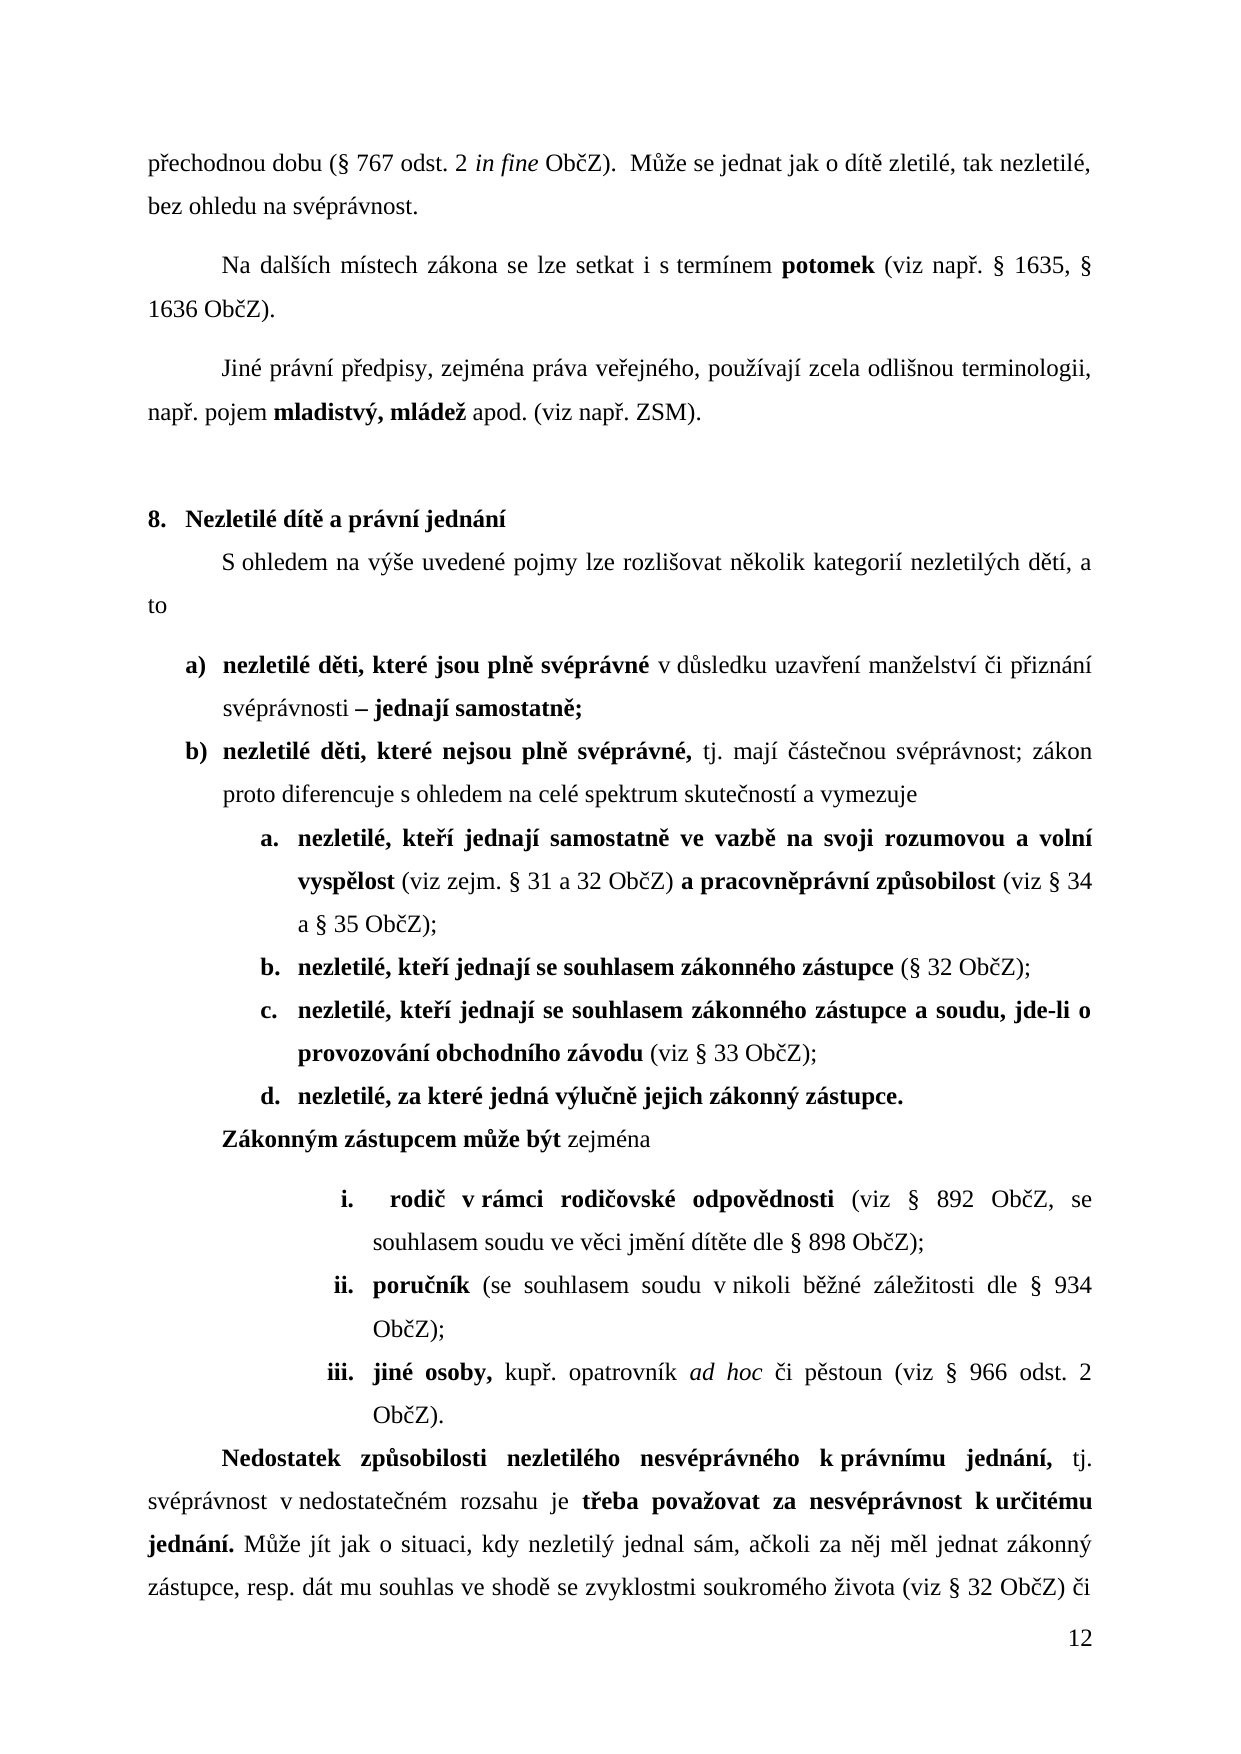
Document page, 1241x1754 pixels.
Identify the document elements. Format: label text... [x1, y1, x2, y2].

list nezletilé, kteří jednají se souhlasem zákonného zástupce a soudu, jde-li o provozování obchodního závodu (viz § 33 ObčZ); [260, 995, 1093, 1067]
list rodič v rámci rodičovské odpovědnosti (viz § 892 ObčZ, se souhlasem soudu ve věci jmění dítěte dle § 898 ObčZ); [354, 1184, 1093, 1256]
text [148, 148, 1093, 219]
list nezletilé, za které jedná výlučně jejich zákonný zástupce. [260, 1081, 1093, 1110]
text S ohledem na výše uvedené pojmy lze rozlišovat několik kategorií nezletilých dětí, a to [148, 547, 1093, 619]
list Nezletilé dítě a právní jednání [148, 504, 1093, 533]
list nezletilé děti, které jsou plně svéprávné v důsledku uzavření manželství či přiznání svéprávnosti – jednají samostatně; [185, 650, 1093, 722]
text Na dalších místech zákona se lze setkat i s termínem potomek (viz např. § 1635, § 1636 ObčZ). [148, 251, 1093, 322]
text Jiné právní předpisy, zejména práva veřejného, používají zcela odlišnou terminologii, např. pojem mladistvý, mládež apod. (viz např. ZSM). [148, 353, 1093, 425]
list nezletilé, kteří jednají se souhlasem zákonného zástupce (§ 32 ObčZ); [260, 952, 1093, 981]
list nezletilé děti, které nejsou plně svéprávné, tj. mají částečnou svéprávnost; zákon proto diferencuje s ohledem na celé spektrum skutečností a vymezuje [185, 736, 1093, 808]
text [148, 1443, 1093, 1601]
list jiné osoby, kupř. opatrovník ad hoc či pěstoun (viz § 966 odst. 2 ObčZ). [354, 1357, 1093, 1429]
list nezletilé, kteří jednají samostatně ve vazbě na svoji rozumovou a volní vyspělost (viz zejm. § 31 a 32 ObčZ) a pracovněprávní způsobilost (viz § 34 a § 35 ObčZ); [260, 823, 1093, 938]
text Zákonným zástupcem může být zejména [148, 1124, 1093, 1153]
list poručník (se souhlasem soudu v nikoli běžné záležitosti dle § 934 ObčZ); [354, 1271, 1093, 1342]
